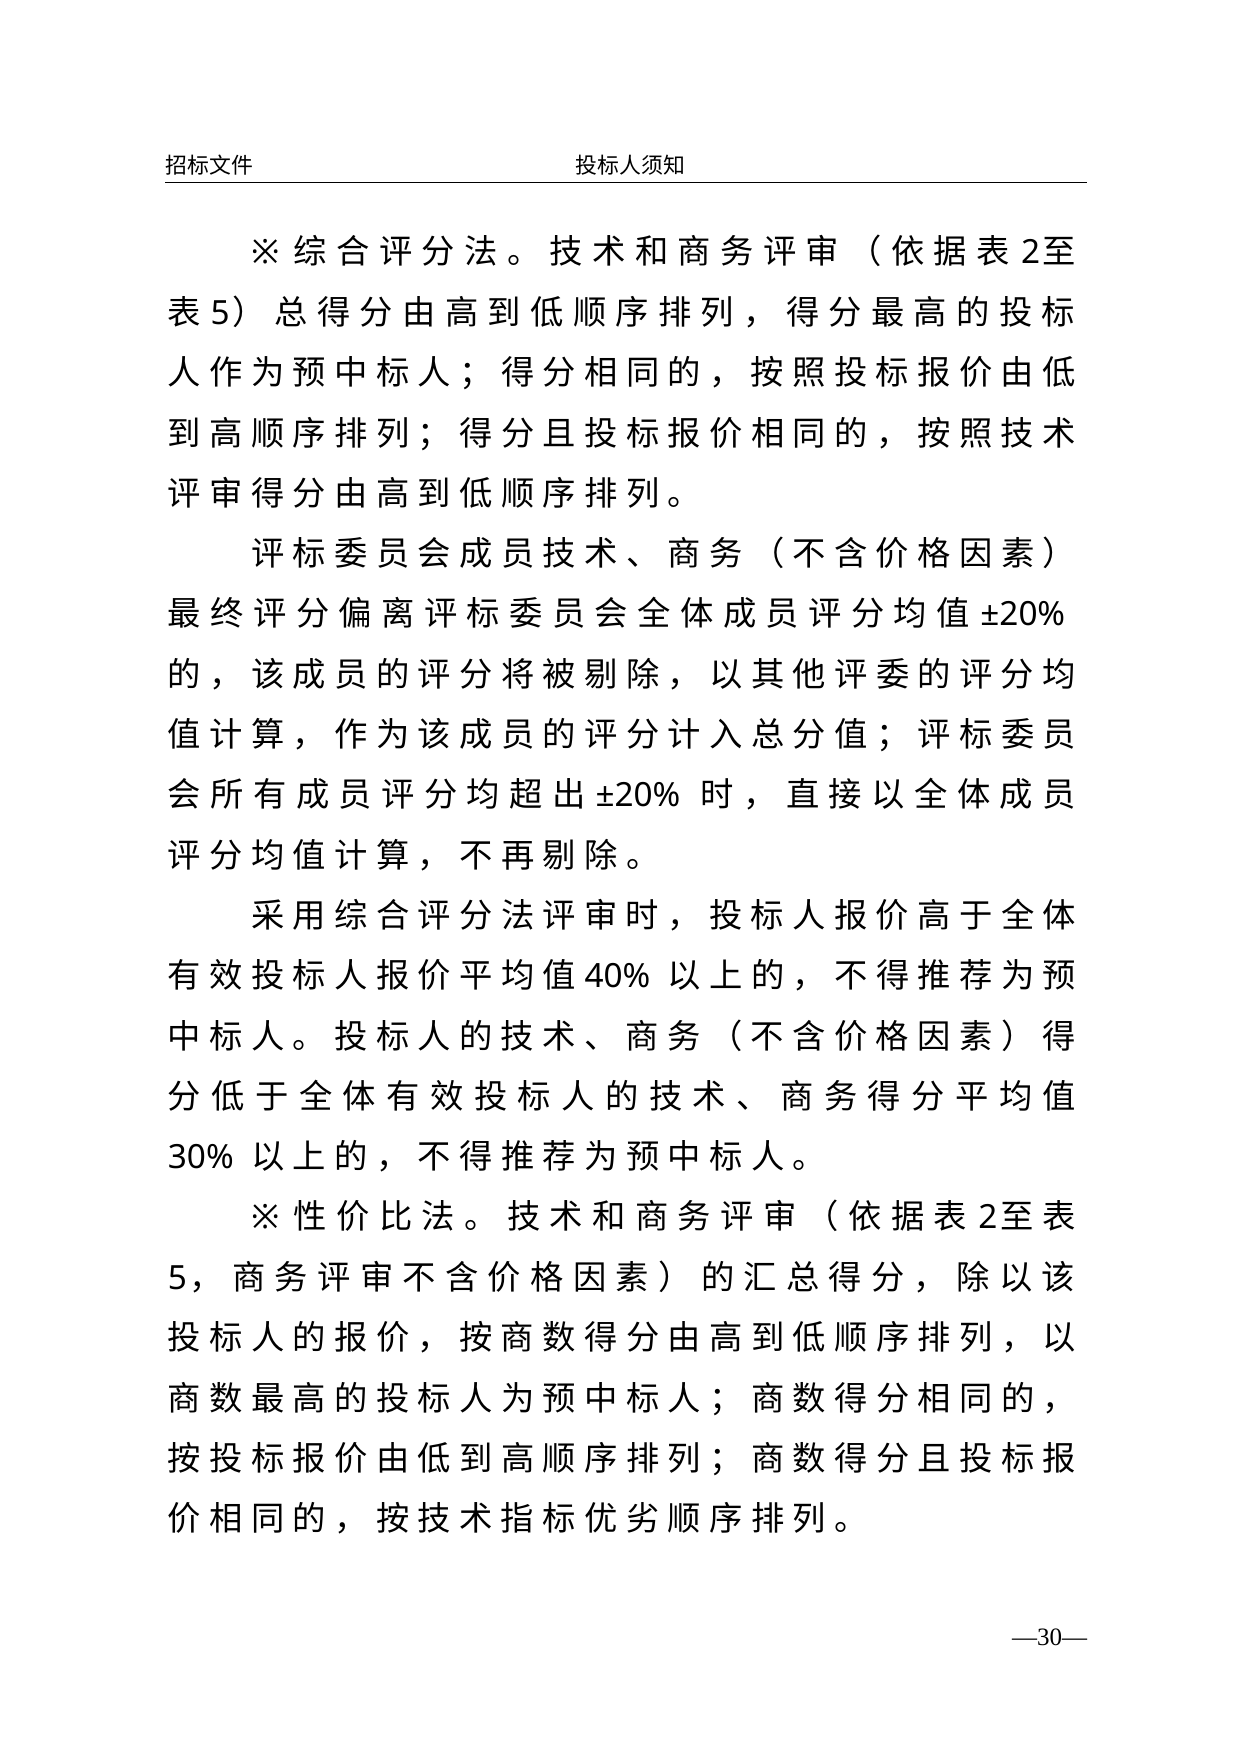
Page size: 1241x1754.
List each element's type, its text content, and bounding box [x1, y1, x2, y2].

text 评标委员会成员技术、商务（不含价格因素）最终评分偏离评标委员会全体成员评分均值±20%的，该成员的评分将被剔除，以其他评委的评分均值计算，作为该成员的评分计入总分值；评标委员会所有成员评分均超出±20%时，直接以全体成员评分均值计算，不再剔除。 [168, 521, 1084, 883]
text 采用综合评分法评审时，投标人报价高于全体有效投标人报价平均值40%以上的，不得推荐为预中标人。投标人的技术、商务（不含价格因素）得分低于全体有效投标人的技术、商务得分平均值30%以上的，不得推荐为预中标人。 [168, 883, 1084, 1184]
text ※综合评分法。技术和商务评审（依据表2至表5）总得分由高到低顺序排列，得分最高的投标人作为预中标人；得分相同的，按照投标报价由低到高顺序排列；得分且投标报价相同的，按照技术评审得分由高到低顺序排列。 [168, 219, 1084, 521]
text ※性价比法。技术和商务评审（依据表2至表5，商务评审不含价格因素）的汇总得分，除以该投标人的报价，按商数得分由高到低顺序排列，以商数最高的投标人为预中标人；商数得分相同的，按投标报价由低到高顺序排列；商数得分且投标报价相同的，按技术指标优劣顺序排列。 [168, 1184, 1084, 1546]
